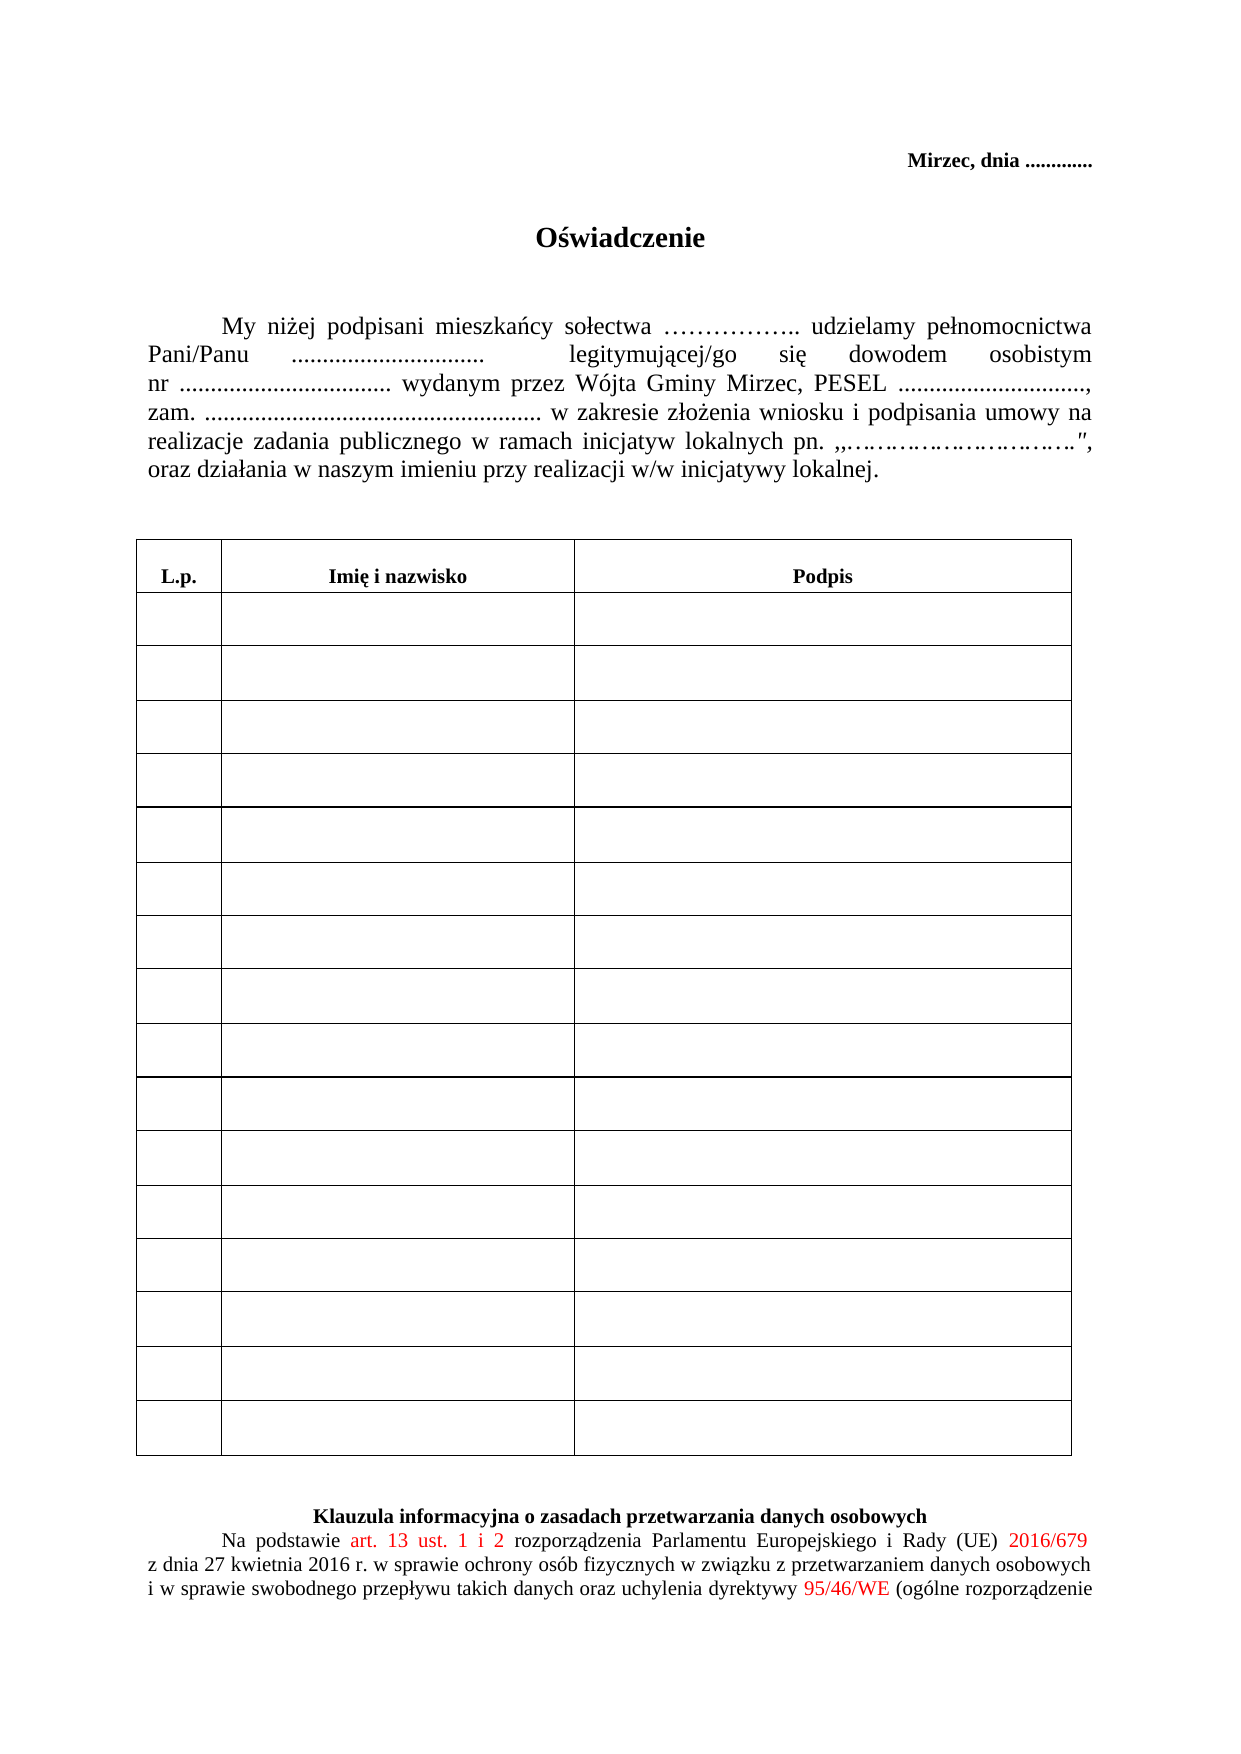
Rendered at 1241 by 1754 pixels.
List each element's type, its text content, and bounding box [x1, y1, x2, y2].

table_cell [222, 1401, 574, 1454]
text My niżej podpisani mieszkańcy sołectwa …………….. udzielamy pełnomocnictwa Pani/Panu ............................... legitymującej/go się dowodem osobistym nr .................................. wydanym przez Wójta Gminy Mirzec, PESEL .............................., zam. ...................................................... w zakresie złożenia wniosku i podpisania umowy na realizacje zadania publicznego w ramach inicjatyw lokalnych pn. ,,………………………….", oraz działania w naszym imieniu przy realizacji w/w inicjatywy lokalnej. [148, 311, 1093, 483]
table_cell [137, 808, 221, 862]
text Klauzula informacyjna o zasadach przetwarzania danych osobowych [148, 1504, 1093, 1528]
table_cell [137, 916, 221, 968]
table_cell [575, 1347, 1071, 1399]
table_cell [222, 646, 574, 700]
table_cell [575, 969, 1071, 1023]
table_cell [222, 1024, 574, 1076]
table_cell [137, 1347, 221, 1399]
table_cell [222, 1186, 574, 1238]
table_cell [137, 593, 221, 645]
table_cell [137, 1078, 221, 1129]
table_cell [575, 1186, 1071, 1238]
table_cell [222, 969, 574, 1023]
table_cell [137, 646, 221, 700]
table_cell [575, 1239, 1071, 1291]
table_cell [137, 1292, 221, 1346]
table_header Imię i nazwisko [222, 540, 574, 592]
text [148, 1528, 1093, 1600]
table_cell [222, 1131, 574, 1185]
table_cell [137, 1239, 221, 1291]
table_cell [222, 701, 574, 753]
table_cell [575, 593, 1071, 645]
table_cell [222, 1078, 574, 1129]
table_cell [222, 754, 574, 806]
table_cell [222, 863, 574, 915]
table_cell [575, 1292, 1071, 1346]
table_cell [137, 1024, 221, 1076]
table_cell [575, 863, 1071, 915]
table_cell [222, 808, 574, 862]
table_cell [222, 593, 574, 645]
table_cell [222, 1292, 574, 1346]
table_cell [137, 1131, 221, 1185]
table_cell [137, 701, 221, 753]
table_cell [137, 754, 221, 806]
table_cell [575, 1131, 1071, 1185]
table_cell [575, 1024, 1071, 1076]
table_cell [575, 701, 1071, 753]
table_cell [137, 1186, 221, 1238]
table_cell [575, 1401, 1071, 1454]
table_cell [137, 1401, 221, 1454]
table_header Podpis [575, 540, 1071, 592]
table_cell [575, 1078, 1071, 1129]
table_cell [137, 969, 221, 1023]
table_cell [575, 808, 1071, 862]
table_cell [575, 754, 1071, 806]
table_header L.p. [137, 540, 221, 592]
table_cell [222, 1239, 574, 1291]
table_cell [575, 916, 1071, 968]
table_cell [222, 916, 574, 968]
table_cell [137, 863, 221, 915]
text Mirzec, dnia ............. [148, 148, 1093, 172]
table_cell [222, 1347, 574, 1399]
table_cell [575, 646, 1071, 700]
text Oświadczenie [148, 220, 1093, 253]
